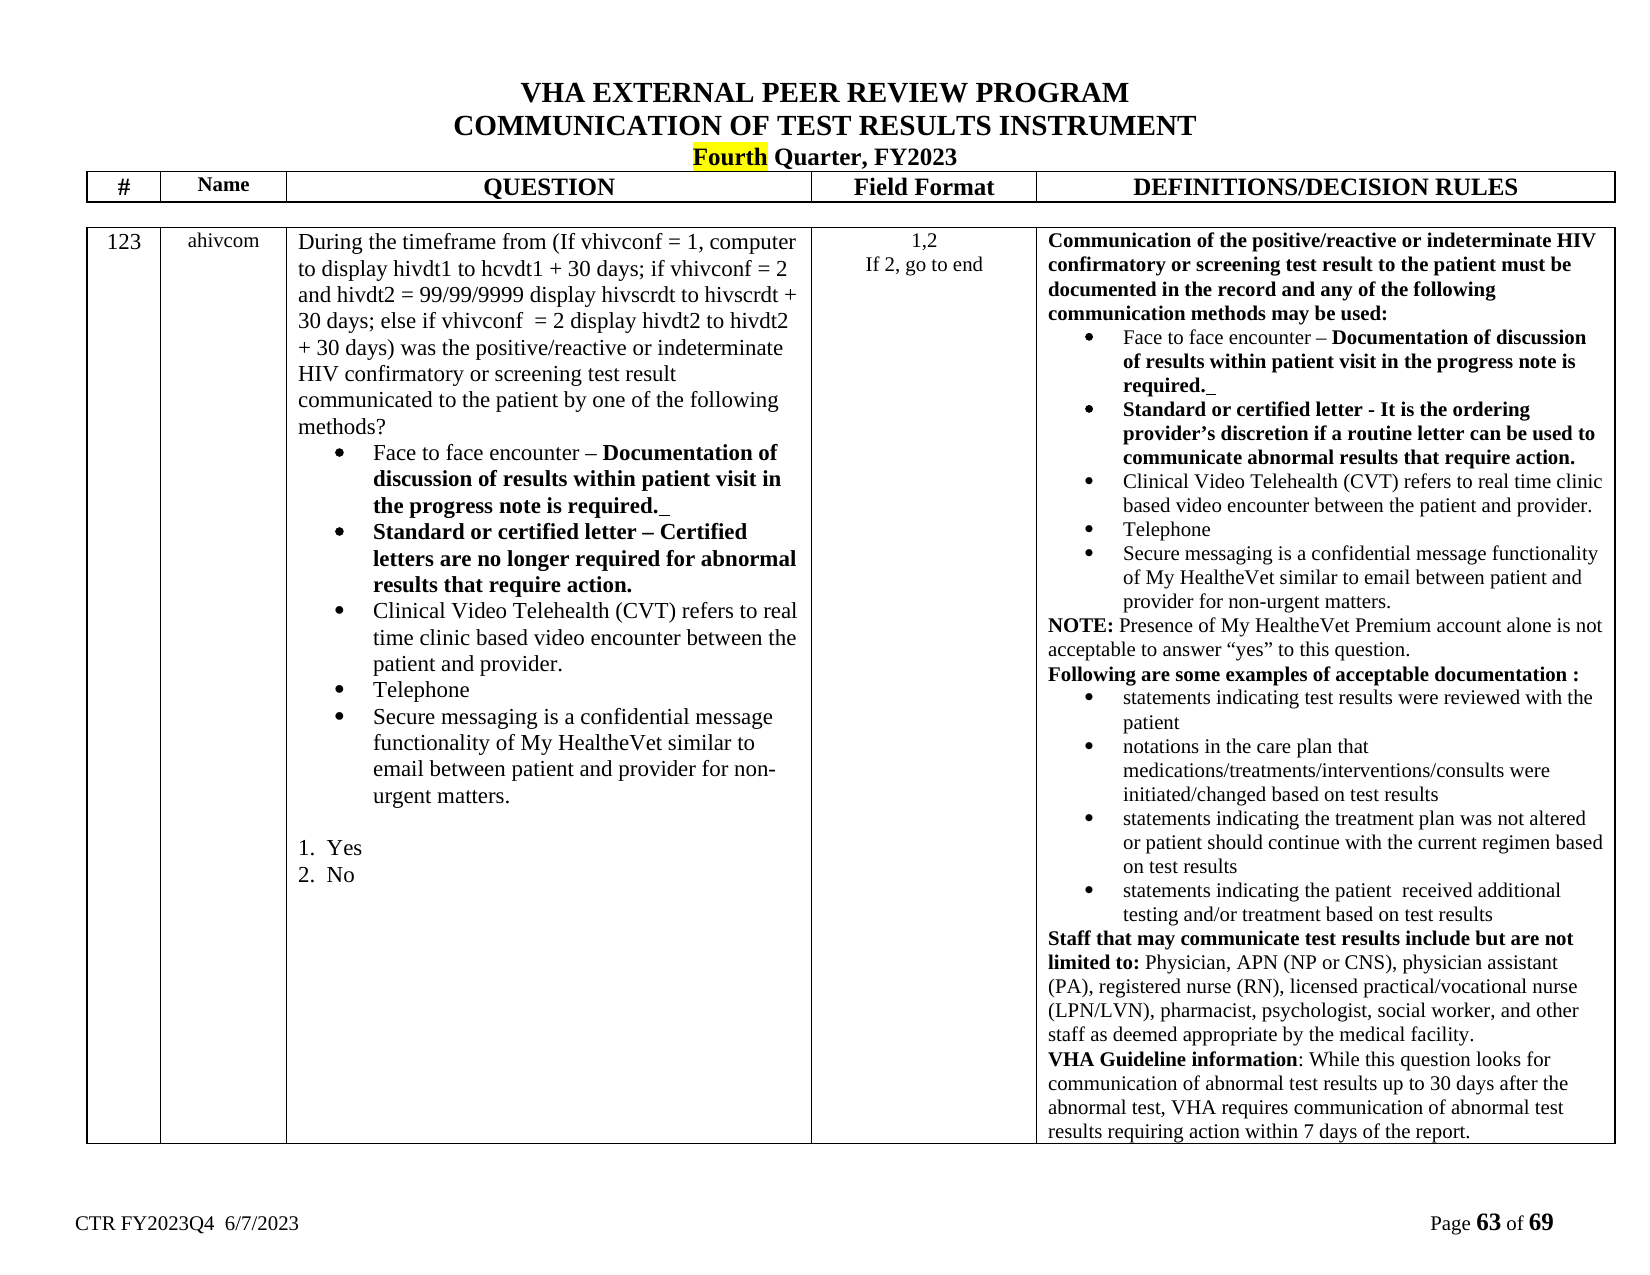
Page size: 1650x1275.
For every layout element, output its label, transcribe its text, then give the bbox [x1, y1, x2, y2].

table_cell 1,2 If 2, go to end [812, 228, 1036, 1143]
table_cell During the timeframe from (If vhivconf = 1, computer to display hivdt1 to hcvdt1 + 30 days; if vhivconf = 2 and hivdt2 = 99/99/9999 display hivscrdt to hivscrdt + 30 days; else if vhivconf = 2 display hivdt2 to hivdt2 + 30 days) was the positive/reactive or indeterminate HIV confirmatory or screening test result communicated to the patient by one of the following methods? Face to face encounter – Documentation of discussion of results within patient visit in the progress note is required. Standard or certified letter – Certified letters are no longer required for abnormal results that require action. Clinical Video Telehealth (CVT) refers to real time clinic based video encounter between the patient and provider. Telephone Secure messaging is a confidential message functionality of My HealtheVet similar to email between patient and provider for non-urgent matters. 1. Yes 2. No [287, 228, 811, 1143]
table_cell ahivcom [161, 228, 286, 1143]
table_cell 123 [88, 228, 160, 1143]
table_cell Communication of the positive/reactive or indeterminate HIV confirmatory or screening test result to the patient must be documented in the record and any of the following communication methods may be used: Face to face encounter – Documentation of discussion of results within patient visit in the progress note is required. Standard or certified letter - It is the ordering provider’s discretion if a routine letter can be used to communicate abnormal results that require action. Clinical Video Telehealth (CVT) refers to real time clinic based video encounter between the patient and provider. Telephone Secure messaging is a confidential message functionality of My HealtheVet similar to email between patient and provider for non-urgent matters. NOTE: Presence of My HealtheVet Premium account alone is not acceptable to answer “yes” to this question. Following are some examples of acceptable documentation : statements indicating test results were reviewed with the patient notations in the care plan that medications/treatments/interventions/consults were initiated/changed based on test results statements indicating the treatment plan was not altered or patient should continue with the current regimen based on test results statements indicating the patient received additional testing and/or treatment based on test results Staff that may communicate test results include but are not limited to: Physician, APN (NP or CNS), physician assistant (PA), registered nurse (RN), licensed practical/vocational nurse (LPN/LVN), pharmacist, psychologist, social worker, and other staff as deemed appropriate by the medical facility. VHA Guideline information: While this question looks for communication of abnormal test results up to 30 days after the abnormal test, VHA requires communication of abnormal test results requiring action within 7 days of the report. [1037, 228, 1614, 1143]
